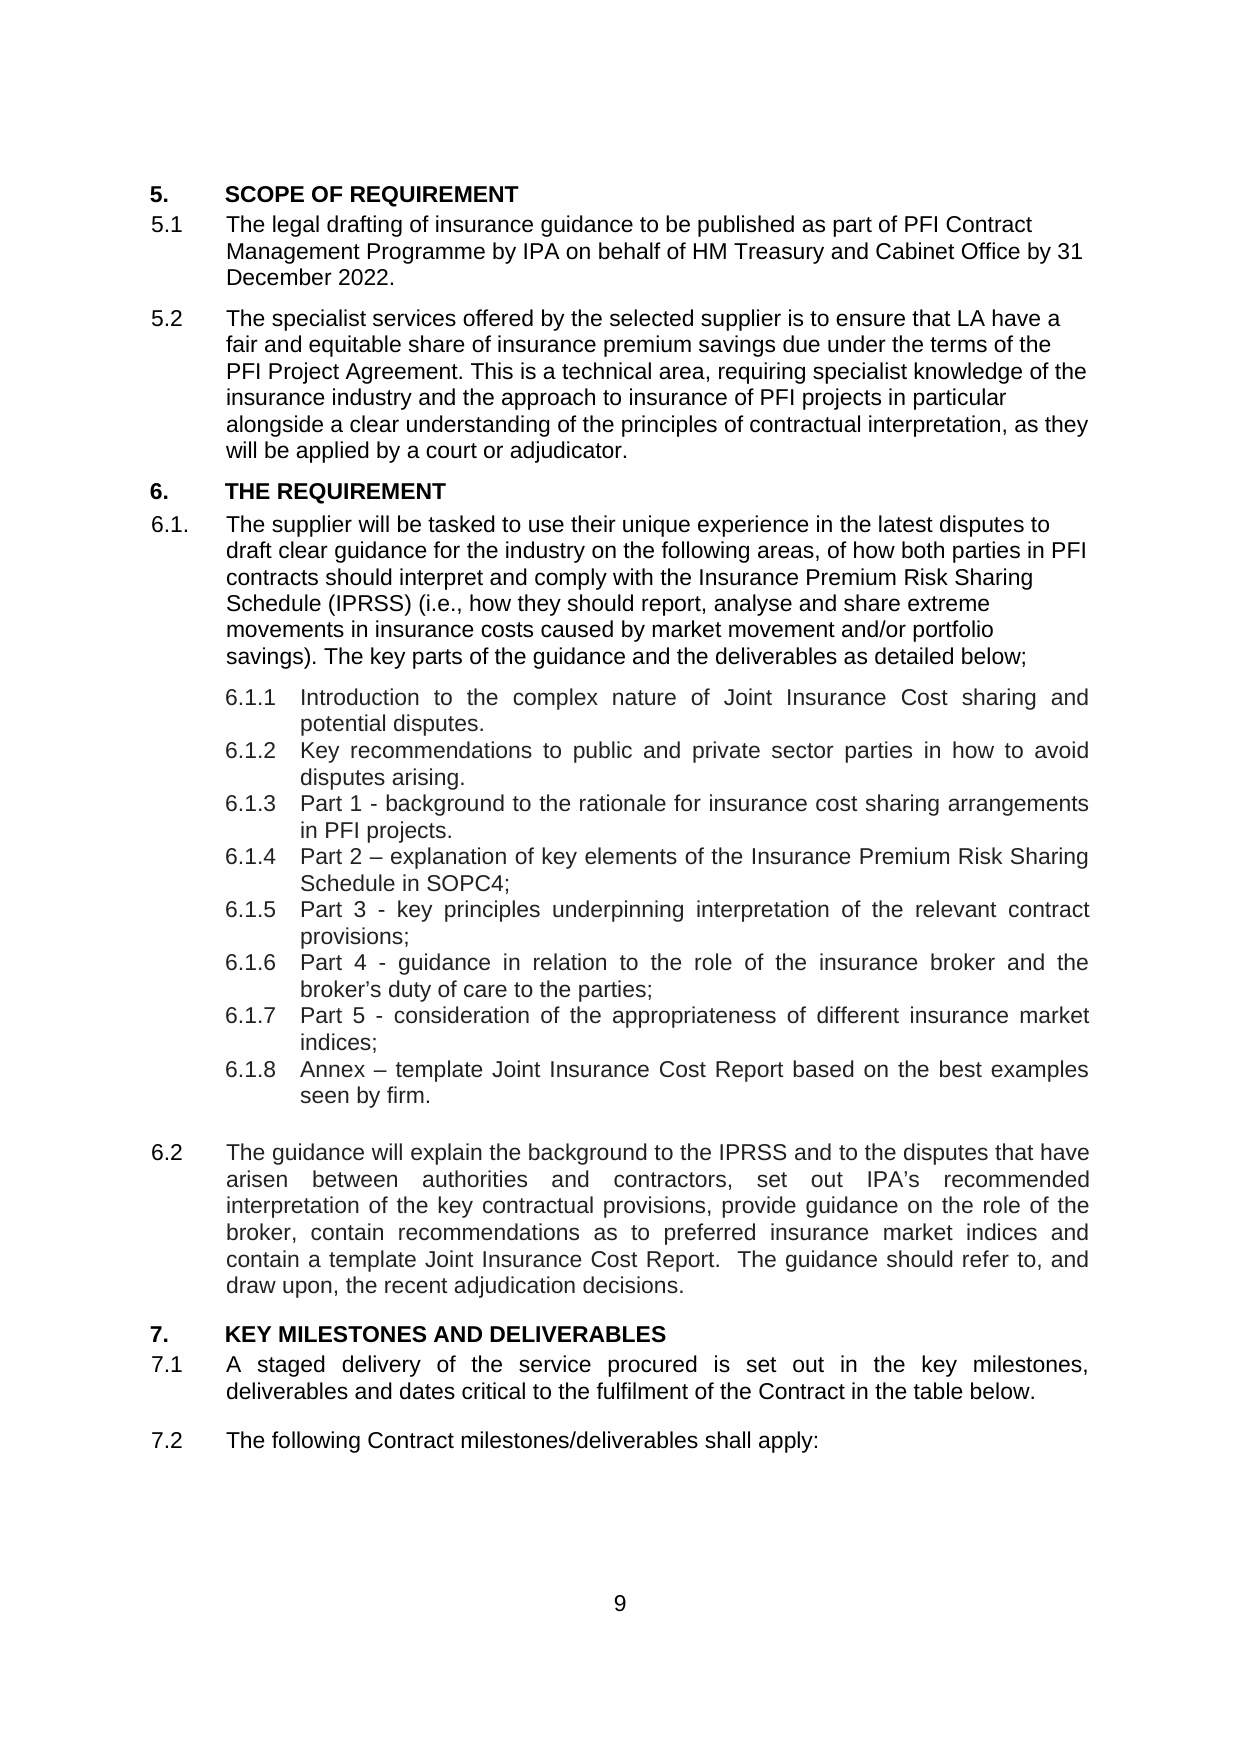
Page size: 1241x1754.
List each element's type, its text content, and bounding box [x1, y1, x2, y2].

text 7.2 The following Contract milestones/deliverables shall apply: [151, 1427, 1090, 1453]
text 5.1 The legal drafting of insurance guidance to be published as part of PFI Contract Management Programme by IPA on behalf of HM Treasury and Cabinet Office by 31 December 2022. [151, 211, 1090, 291]
list Part 3 - key principles underpinning interpretation of the relevant contract provisions; [225, 896, 1090, 949]
list Introduction to the complex nature of Joint Insurance Cost sharing and potential disputes. [225, 684, 1090, 737]
text 6.2 The guidance will explain the background to the IPRSS and to the disputes that have arisen between authorities and contractors, set out IPA’s recommended interpretation of the key contractual provisions, provide guidance on the role of the broker, contain recommendations as to preferred insurance market indices and contain a template Joint Insurance Cost Report. The guidance should refer to, and draw upon, the recent adjudication decisions. [151, 1139, 1090, 1298]
subtitle SCOPE OF REQUIREMENT [149, 181, 1090, 207]
text 5.2 The specialist services offered by the selected supplier is to ensure that LA have a fair and equitable share of insurance premium savings due under the terms of the PFI Project Agreement. This is a technical area, requiring specialist knowledge of the insurance industry and the approach to insurance of PFI projects in particular alongside a clear understanding of the principles of contractual interpretation, as they will be applied by a court or adjudicator. [151, 305, 1090, 463]
text 7.1 A staged delivery of the service procured is set out in the key milestones, deliverables and dates critical to the fulfilment of the Contract in the table below. [151, 1351, 1090, 1404]
list Part 4 - guidance in relation to the role of the insurance broker and the broker’s duty of care to the parties; [225, 949, 1090, 1002]
list Key recommendations to public and private sector parties in how to avoid disputes arising. [225, 737, 1090, 790]
list Part 1 - background to the rationale for insurance cost sharing arrangements in PFI projects. [225, 790, 1090, 843]
text 6.1. The supplier will be tasked to use their unique experience in the latest disputes to draft clear guidance for the industry on the following areas, of how both parties in PFI contracts should interpret and comply with the Insurance Premium Risk Sharing Schedule (IPRSS) (i.e., how they should report, analyse and share extreme movements in insurance costs caused by market movement and/or portfolio savings). The key parts of the guidance and the deliverables as detailed below; [151, 511, 1090, 669]
list Part 2 – explanation of key elements of the Insurance Premium Risk Sharing Schedule in SOPC4; [225, 843, 1090, 896]
subtitle KEY MILESTONES AND DELIVERABLES [149, 1321, 1090, 1347]
list Annex – template Joint Insurance Cost Report based on the best examples seen by firm. [225, 1056, 1090, 1108]
subtitle THE REQUIREMENT [149, 478, 1090, 504]
list Part 5 - consideration of the appropriateness of different insurance market indices; [225, 1002, 1090, 1055]
